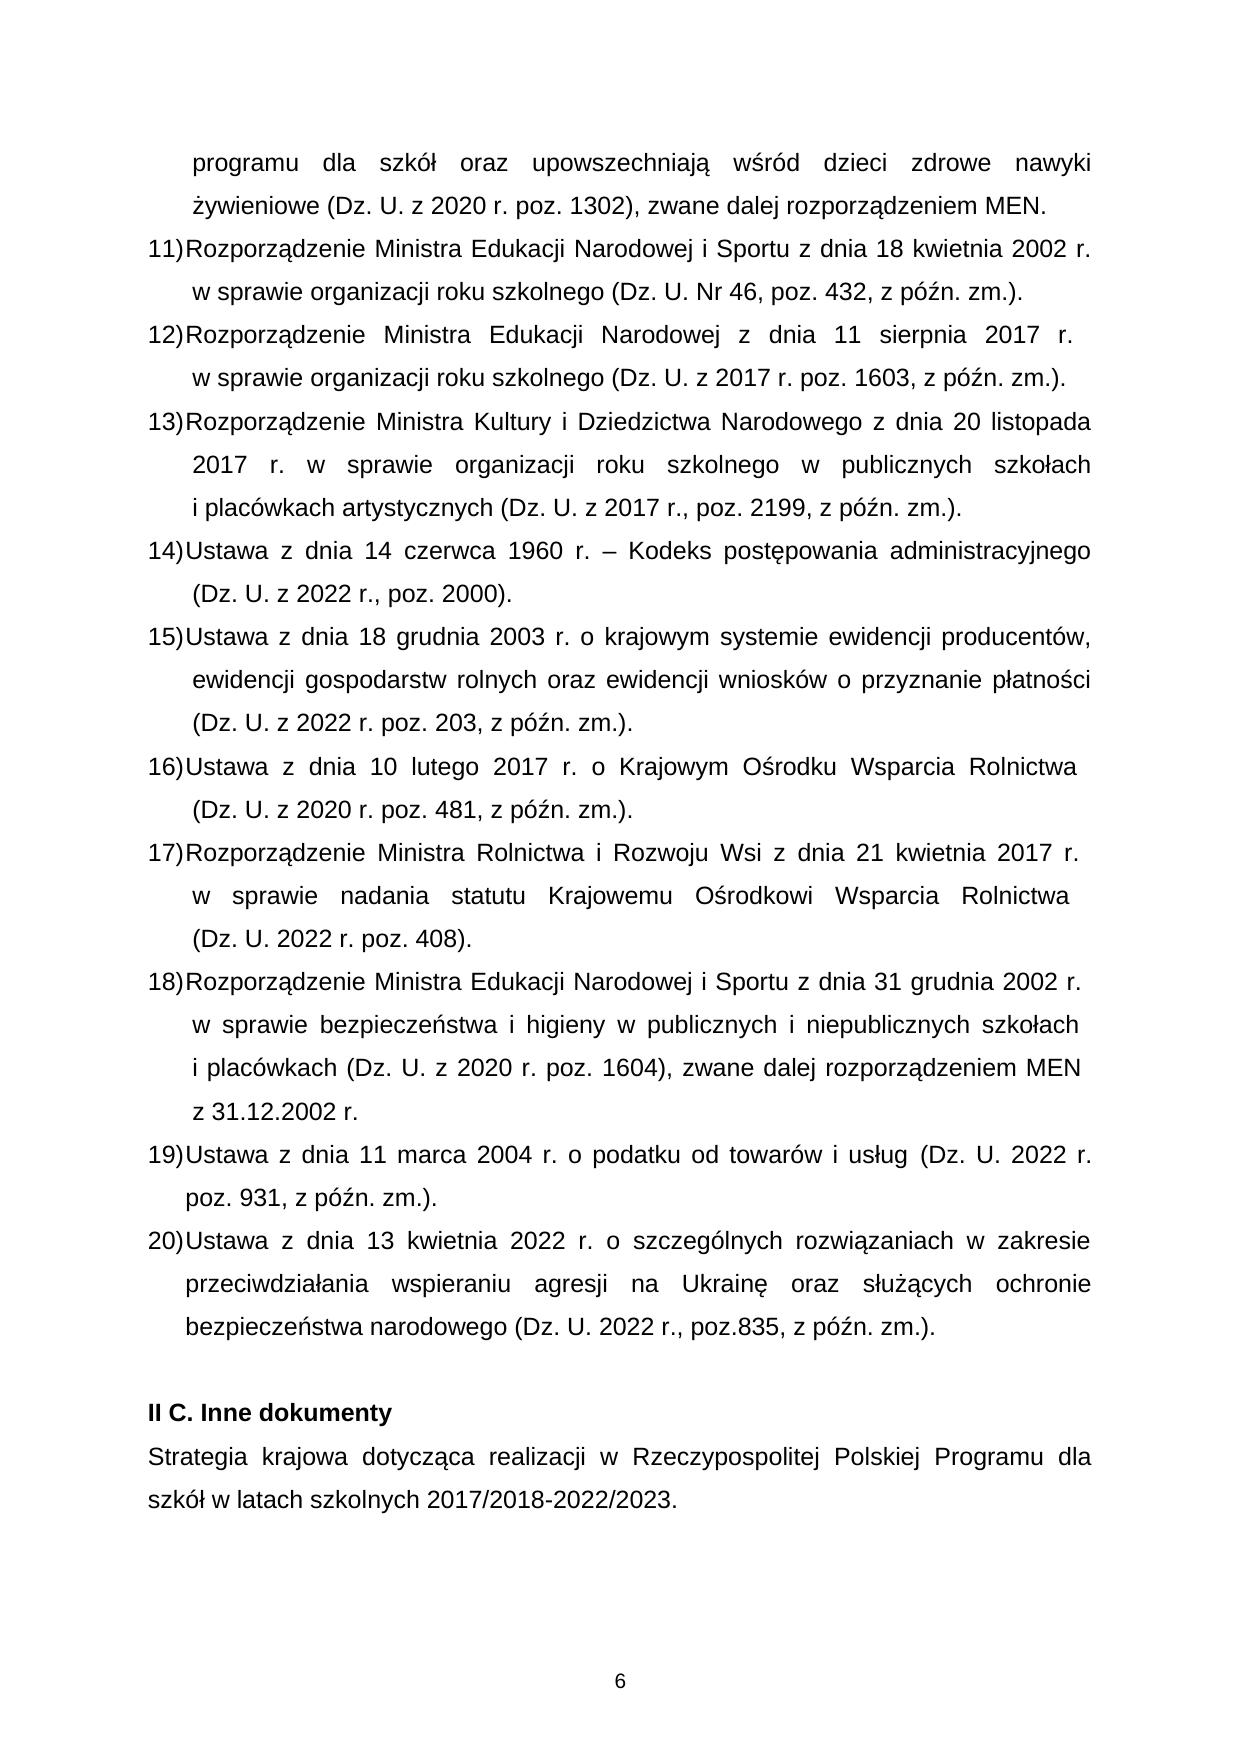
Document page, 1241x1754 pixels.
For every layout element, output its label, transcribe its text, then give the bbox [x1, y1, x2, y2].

list Rozporządzenie Ministra Edukacji Narodowej z dnia 11 sierpnia 2017 r. w sprawie organizacji roku szkolnego (Dz. U. z 2017 r. poz. 1603, z późn. zm.). [148, 320, 1092, 392]
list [148, 148, 1092, 219]
list Ustawa z dnia 13 kwietnia 2022 r. o szczególnych rozwiązaniach w zakresie przeciwdziałania wspieraniu agresji na Ukrainę oraz służących ochronie bezpieczeństwa narodowego (Dz. U. 2022 r., poz.835, z późn. zm.). [148, 1226, 1092, 1341]
text II C. Inne dokumenty [148, 1398, 1092, 1427]
text Strategia krajowa dotycząca realizacji w Rzeczypospolitej Polskiej Programu dla szkół w latach szkolnych 2017/2018-2022/2023. [148, 1441, 1092, 1513]
list Ustawa z dnia 18 grudnia 2003 r. o krajowym systemie ewidencji producentów, ewidencji gospodarstw rolnych oraz ewidencji wniosków o przyznanie płatności (Dz. U. z 2022 r. poz. 203, z późn. zm.). [148, 622, 1092, 737]
list Rozporządzenie Ministra Edukacji Narodowej i Sportu z dnia 31 grudnia 2002 r. w sprawie bezpieczeństwa i higieny w publicznych i niepublicznych szkołach i placówkach (Dz. U. z 2020 r. poz. 1604), zwane dalej rozporządzeniem MEN z 31.12.2002 r. [148, 967, 1092, 1125]
list Rozporządzenie Ministra Kultury i Dziedzictwa Narodowego z dnia 20 listopada 2017 r. w sprawie organizacji roku szkolnego w publicznych szkołach i placówkach artystycznych (Dz. U. z 2017 r., poz. 2199, z późn. zm.). [148, 406, 1092, 521]
list Rozporządzenie Ministra Rolnictwa i Rozwoju Wsi z dnia 21 kwietnia 2017 r. w sprawie nadania statutu Krajowemu Ośrodkowi Wsparcia Rolnictwa (Dz. U. 2022 r. poz. 408). [148, 838, 1092, 953]
list Ustawa z dnia 11 marca 2004 r. o podatku od towarów i usług (Dz. U. 2022 r. poz. 931, z późn. zm.). [148, 1139, 1092, 1211]
list Ustawa z dnia 14 czerwca 1960 r. – Kodeks postępowania administracyjnego (Dz. U. z 2022 r., poz. 2000). [148, 536, 1092, 608]
list Ustawa z dnia 10 lutego 2017 r. o Krajowym Ośrodku Wsparcia Rolnictwa (Dz. U. z 2020 r. poz. 481, z późn. zm.). [148, 751, 1092, 823]
list Rozporządzenie Ministra Edukacji Narodowej i Sportu z dnia 18 kwietnia 2002 r. w sprawie organizacji roku szkolnego (Dz. U. Nr 46, poz. 432, z późn. zm.). [148, 234, 1092, 306]
